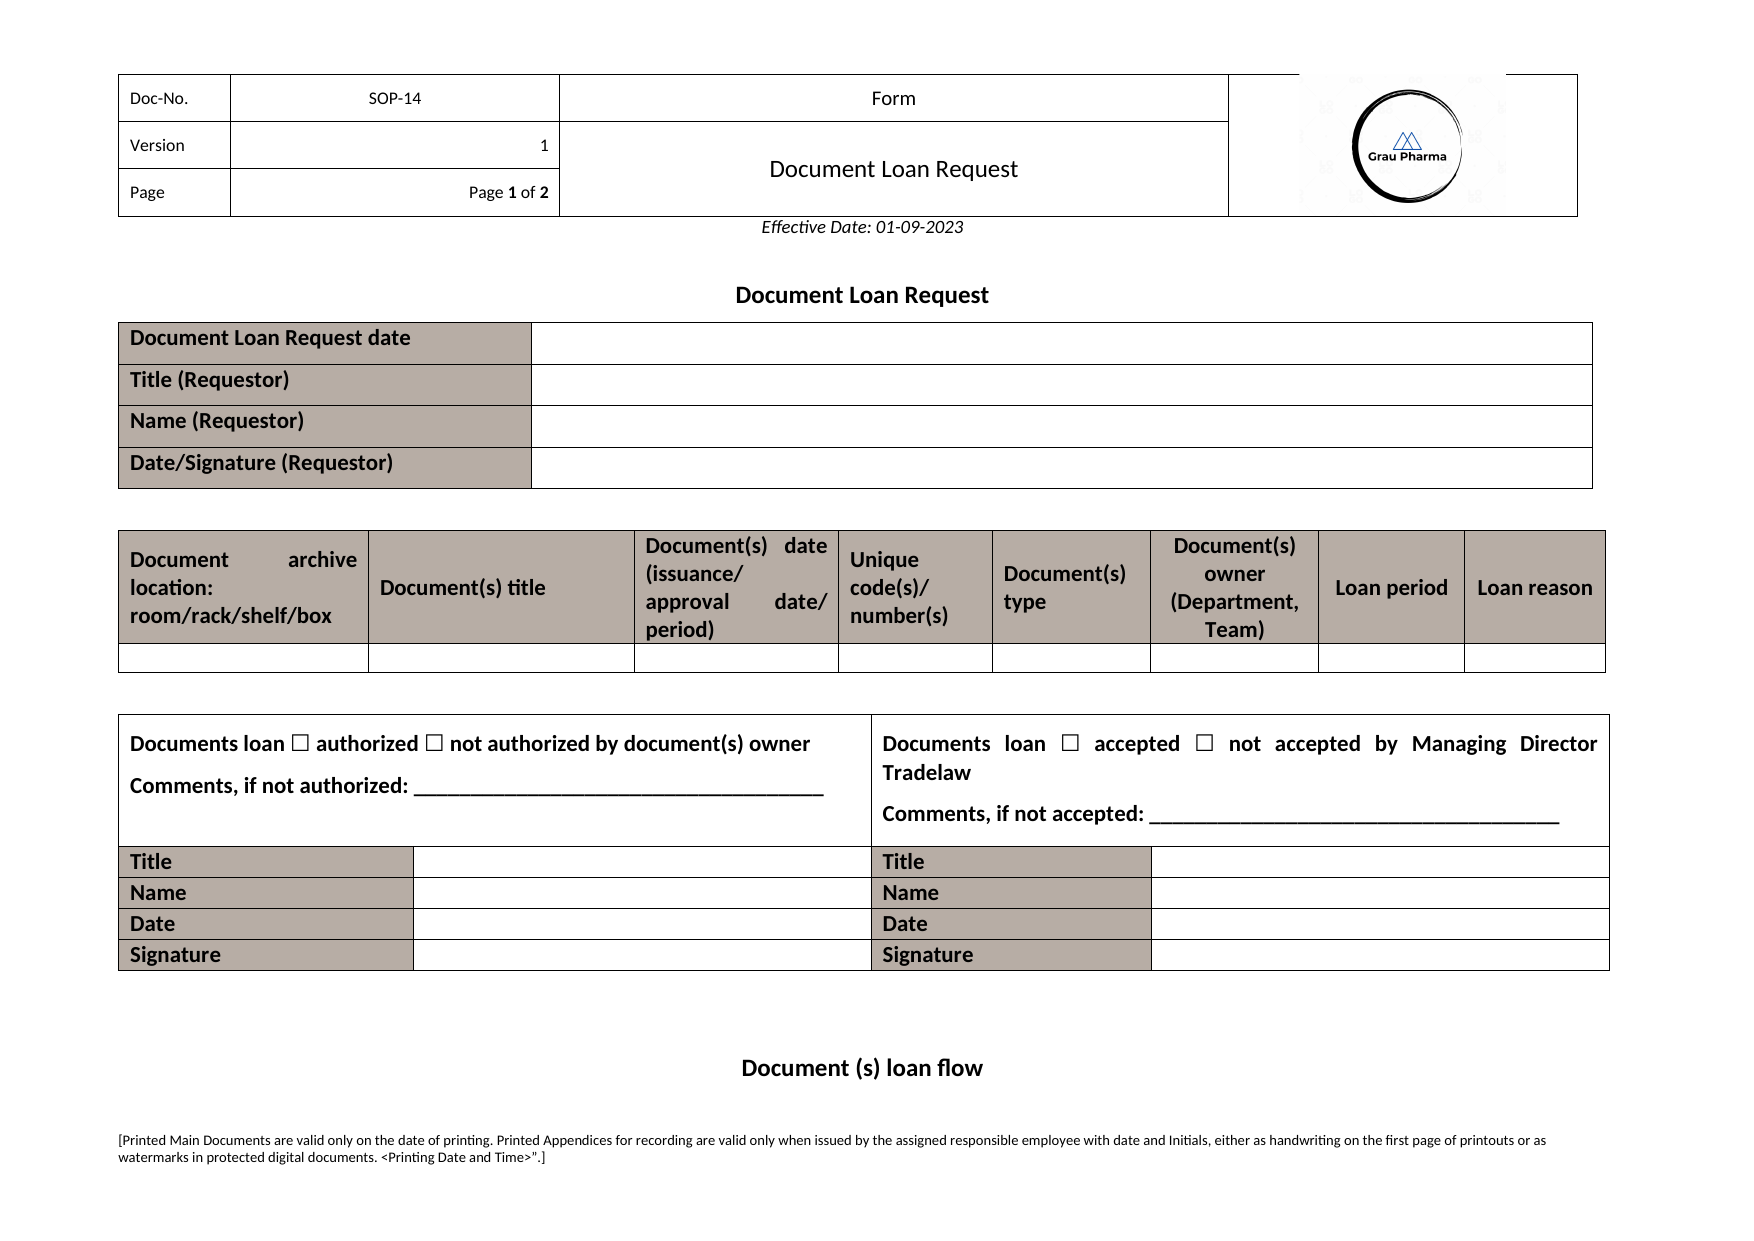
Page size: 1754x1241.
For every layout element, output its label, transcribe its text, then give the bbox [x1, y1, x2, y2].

table_cell [993, 644, 1150, 672]
table_header Document Loan Request date [119, 323, 531, 364]
table_cell Title [872, 847, 1151, 877]
table_cell Name (Requestor) [119, 406, 531, 447]
table_header Loan reason [1465, 531, 1605, 643]
table_cell [119, 644, 368, 672]
table_header Loan period [1319, 531, 1464, 643]
table_cell [414, 847, 871, 877]
table_header Document(s) date (issuance/ approval date/ period) [635, 531, 838, 643]
table_cell [532, 406, 1592, 447]
table_cell Title (Requestor) [119, 365, 531, 405]
table_cell [532, 365, 1592, 405]
table_cell [1465, 644, 1605, 672]
table_cell Date [872, 909, 1151, 939]
table_cell [1152, 878, 1609, 908]
table_cell [1151, 644, 1318, 672]
table_header Unique code(s)/ number(s) [839, 531, 992, 643]
table_cell [532, 448, 1592, 488]
table_cell Date/Signature (Requestor) [119, 448, 531, 488]
text Document Loan Request [118, 279, 1606, 309]
table_cell [1152, 847, 1609, 877]
table_cell Signature [872, 940, 1151, 970]
table_cell [414, 940, 871, 970]
table_cell [369, 644, 634, 672]
table_cell [1319, 644, 1464, 672]
table_cell [414, 909, 871, 939]
table_header Document(s) owner (Department, Team) [1151, 531, 1318, 643]
table_header Documents loan authorized not authorized by document(s) owner Comments, if not authorized: ____________________________________ [119, 715, 871, 846]
table_cell [1152, 909, 1609, 939]
table_cell [635, 644, 838, 672]
table_header Document(s) title [369, 531, 634, 643]
table_cell [839, 644, 992, 672]
table_cell [414, 878, 871, 908]
table_header Document archive location: room/rack/shelf/box [119, 531, 368, 643]
table_cell Date [119, 909, 413, 939]
picture [1299, 74, 1506, 216]
table_cell [1152, 940, 1609, 970]
table_cell Name [119, 878, 413, 908]
table_header Document(s) type [993, 531, 1150, 643]
text Document (s) loan flow [118, 1052, 1606, 1083]
table_cell Signature [119, 940, 413, 970]
table_header Documents loan accepted not accepted by Managing Director Tradelaw Comments, if not accepted: ____________________________________ [872, 715, 1609, 846]
table_cell Name [872, 878, 1151, 908]
table_cell Title [119, 847, 413, 877]
table_header [532, 323, 1592, 364]
